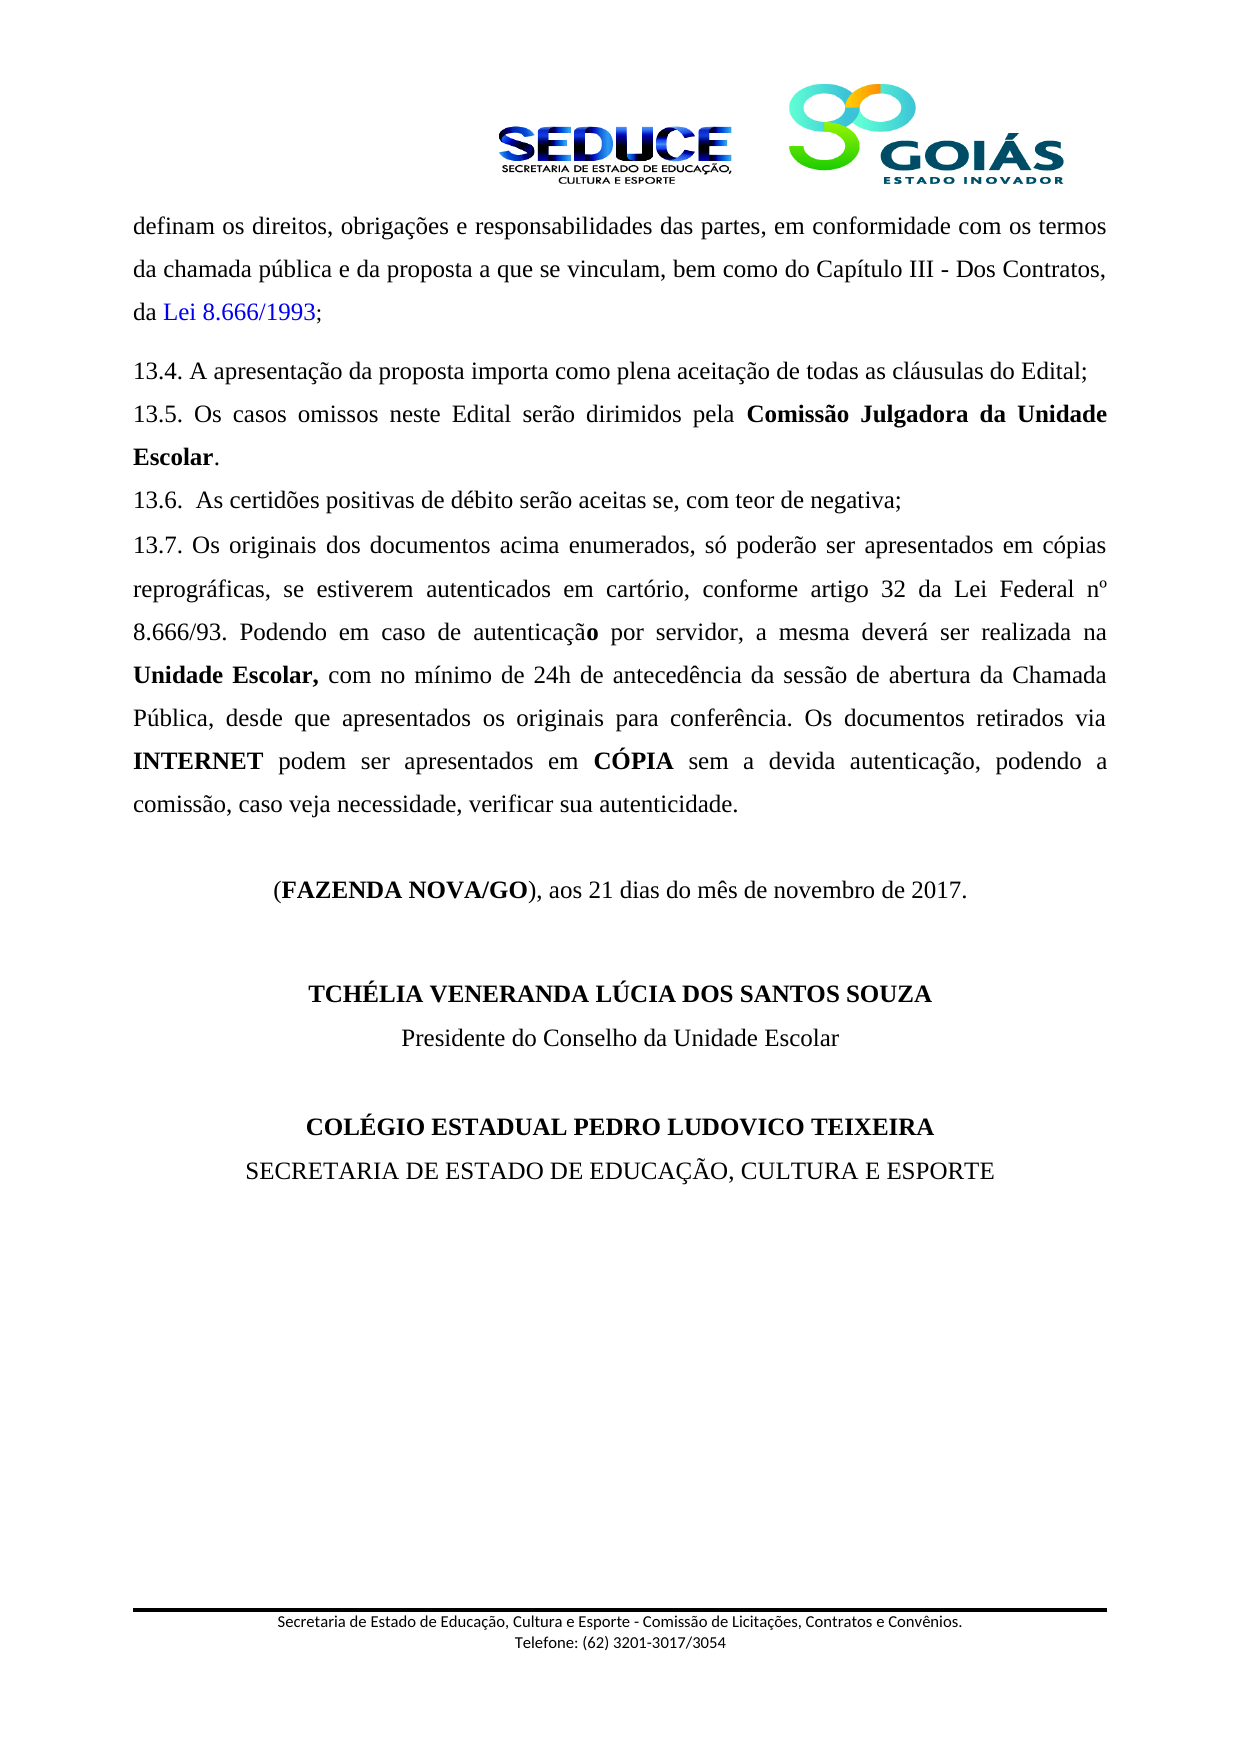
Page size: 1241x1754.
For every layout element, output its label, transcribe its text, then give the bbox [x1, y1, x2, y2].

text (FAZENDA NOVA/GO), aos 21 dias do mês de novembro de 2017. [133, 876, 1107, 904]
text 13.5. Os casos omissos neste Edital serão dirimidos pela Comissão Julgadora da Unidade Escolar. [133, 399, 1107, 471]
text Presidente do Conselho da Unidade Escolar [133, 1023, 1107, 1052]
text 13.6. As certidões positivas de débito serão aceitas se, com teor de negativa; [133, 486, 1107, 514]
text TCHÉLIA VENERANDA LÚCIA DOS SANTOS SOUZA [133, 979, 1107, 1007]
text SECRETARIA DE ESTADO DE EDUCAÇÃO, CULTURA E ESPORTE [133, 1156, 1107, 1185]
text COLÉGIO ESTADUAL PEDRO LUDOVICO TEIXEIRA [133, 1112, 1107, 1141]
text 13.4. A apresentação da proposta importa como plena aceitação de todas as cláusulas do Edital; [133, 356, 1107, 385]
picture [477, 73, 1108, 212]
text 13.7. Os originais dos documentos acima enumerados, só poderão ser apresentados em cópias reprográficas, se estiverem autenticados em cartório, conforme artigo 32 da Lei Federal nº 8.666/93. Podendo em caso de autenticação por servidor, a mesma deverá ser realizada na Unidade Escolar, com no mínimo de 24h de antecedência da sessão de abertura da Chamada Pública, desde que apresentados os originais para conferência. Os documentos retirados via INTERNET podem ser apresentados em CÓPIA sem a devida autenticação, podendo a comissão, caso veja necessidade, verificar sua autenticidade. [133, 531, 1107, 818]
